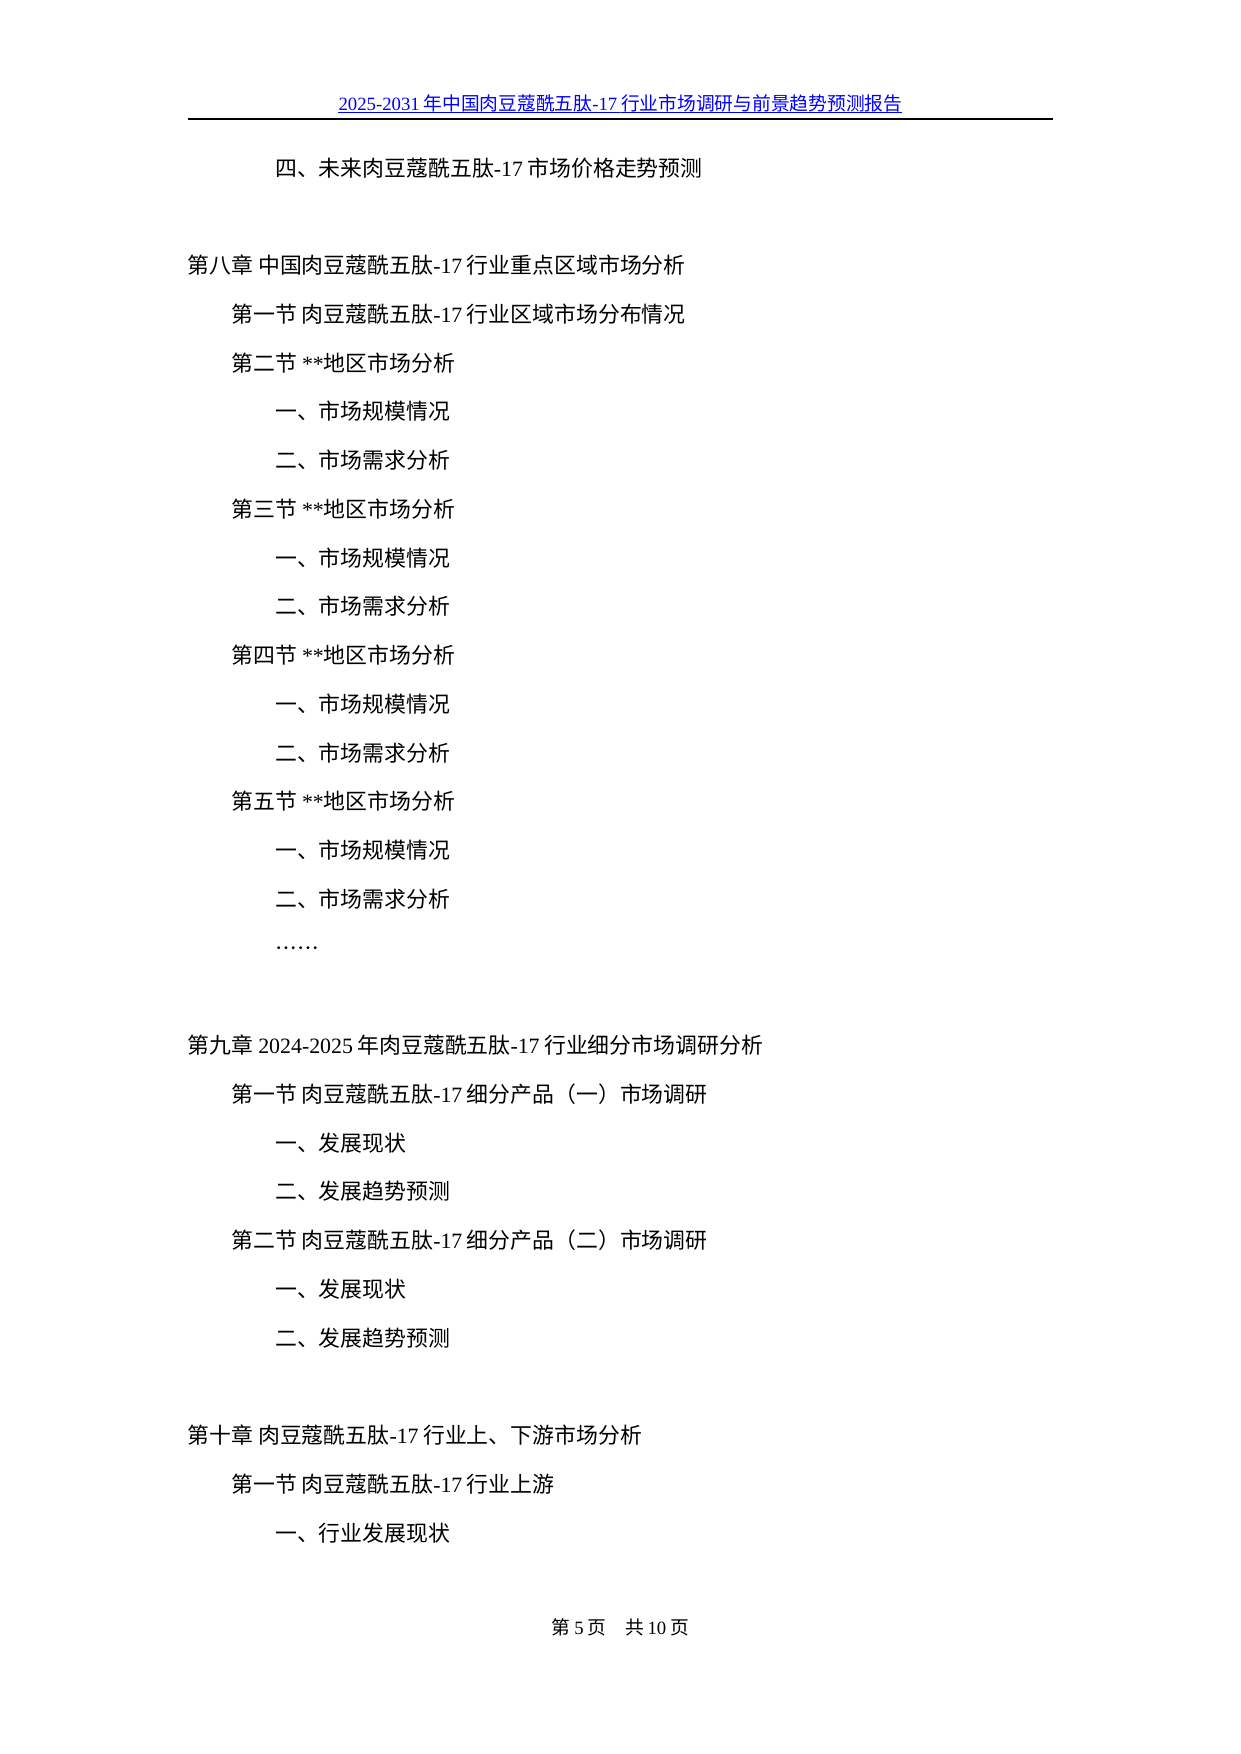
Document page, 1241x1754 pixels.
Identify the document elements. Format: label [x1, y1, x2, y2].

text [187, 150, 1053, 1548]
